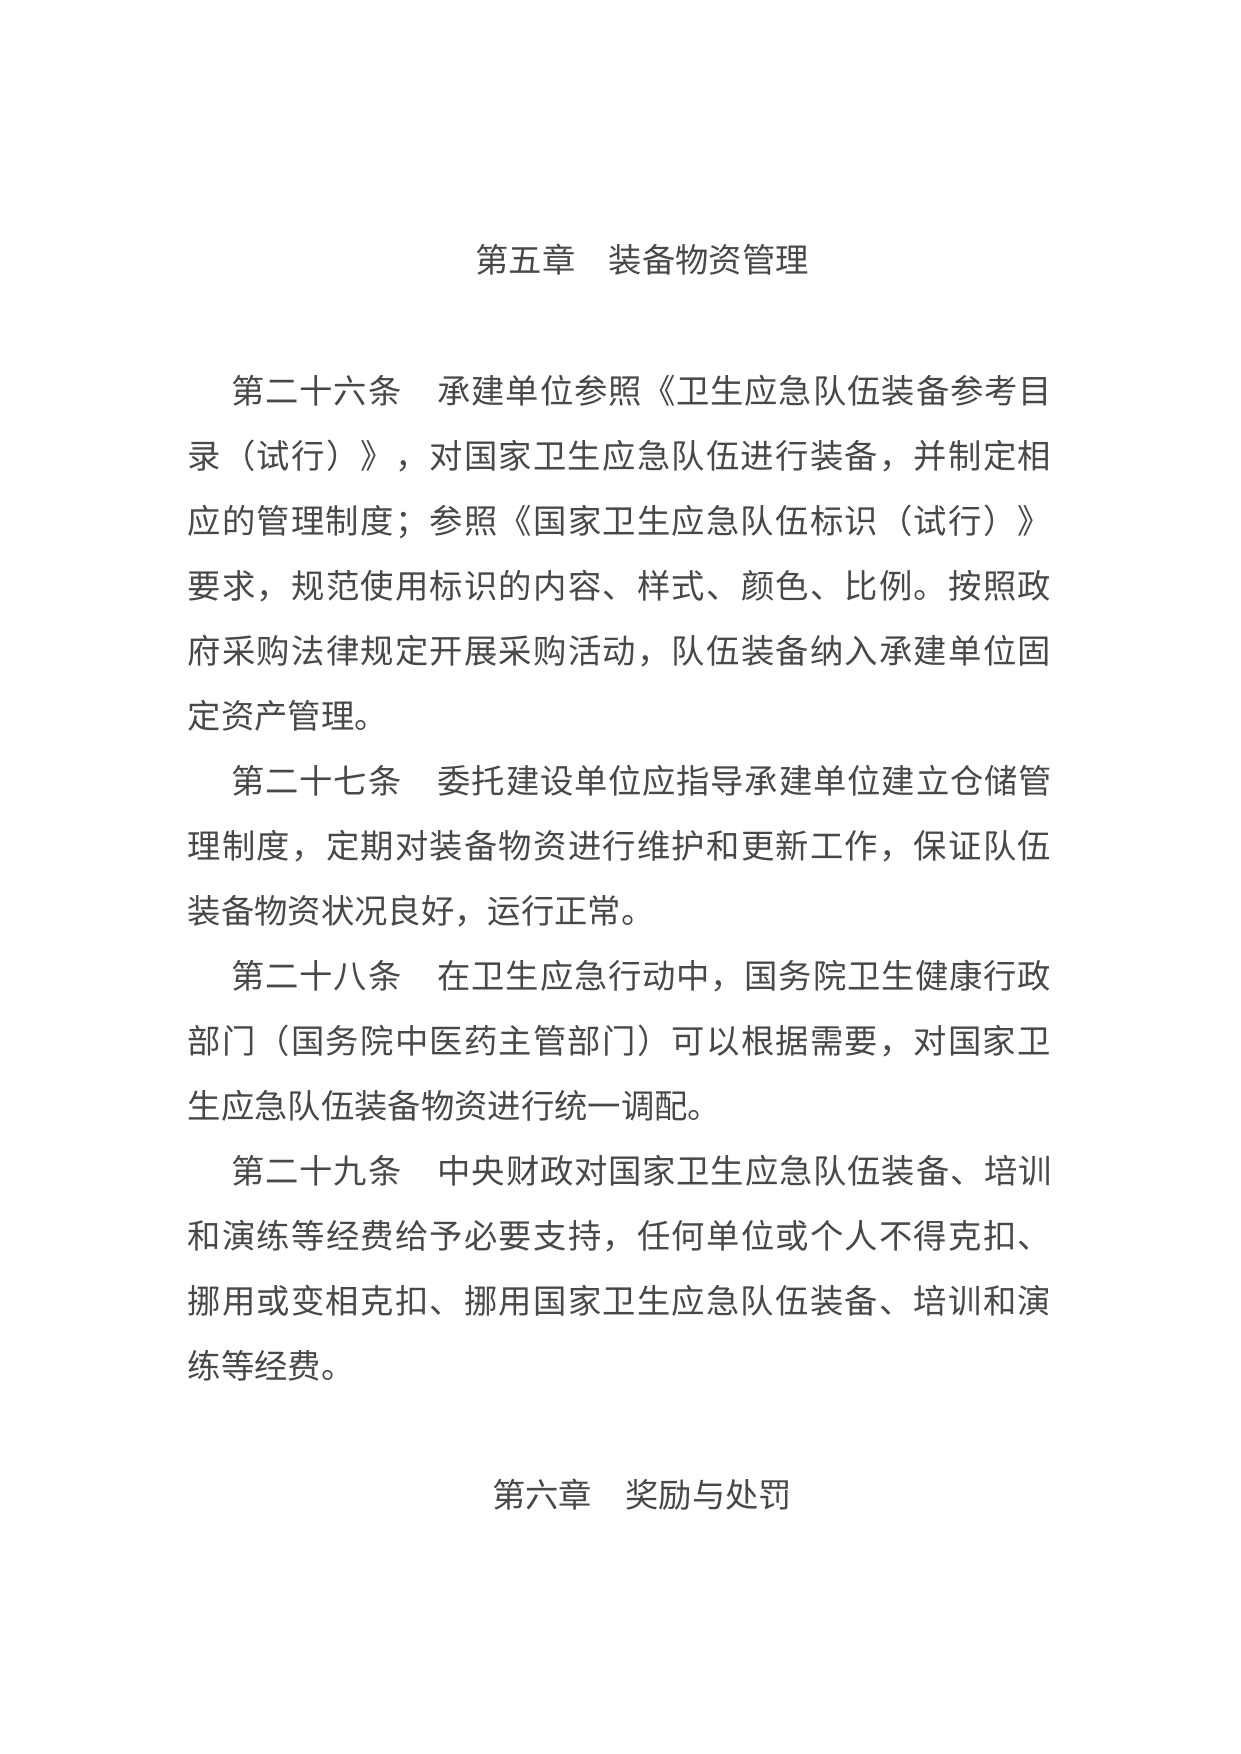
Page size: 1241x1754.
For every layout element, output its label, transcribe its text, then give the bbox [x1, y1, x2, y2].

text 第二十九条 中央财政对国家卫生应急队伍装备、培训和演练等经费给予必要支持，任何单位或个人不得克扣、挪用或变相克扣、挪用国家卫生应急队伍装备、培训和演练等经费。 [187, 1137, 1053, 1397]
text 第六章 奖励与处罚 [187, 1462, 1053, 1527]
text 第五章 装备物资管理 [187, 227, 1053, 292]
text 第二十八条 在卫生应急行动中，国务院卫生健康行政部门（国务院中医药主管部门）可以根据需要，对国家卫生应急队伍装备物资进行统一调配。 [187, 942, 1053, 1137]
text 第二十七条 委托建设单位应指导承建单位建立仓储管理制度，定期对装备物资进行维护和更新工作，保证队伍装备物资状况良好，运行正常。 [187, 747, 1053, 942]
text 第二十六条 承建单位参照《卫生应急队伍装备参考目录（试行）》，对国家卫生应急队伍进行装备，并制定相应的管理制度；参照《国家卫生应急队伍标识（试行）》要求，规范使用标识的内容、样式、颜色、比例。按照政府采购法律规定开展采购活动，队伍装备纳入承建单位固定资产管理。 [187, 357, 1053, 747]
